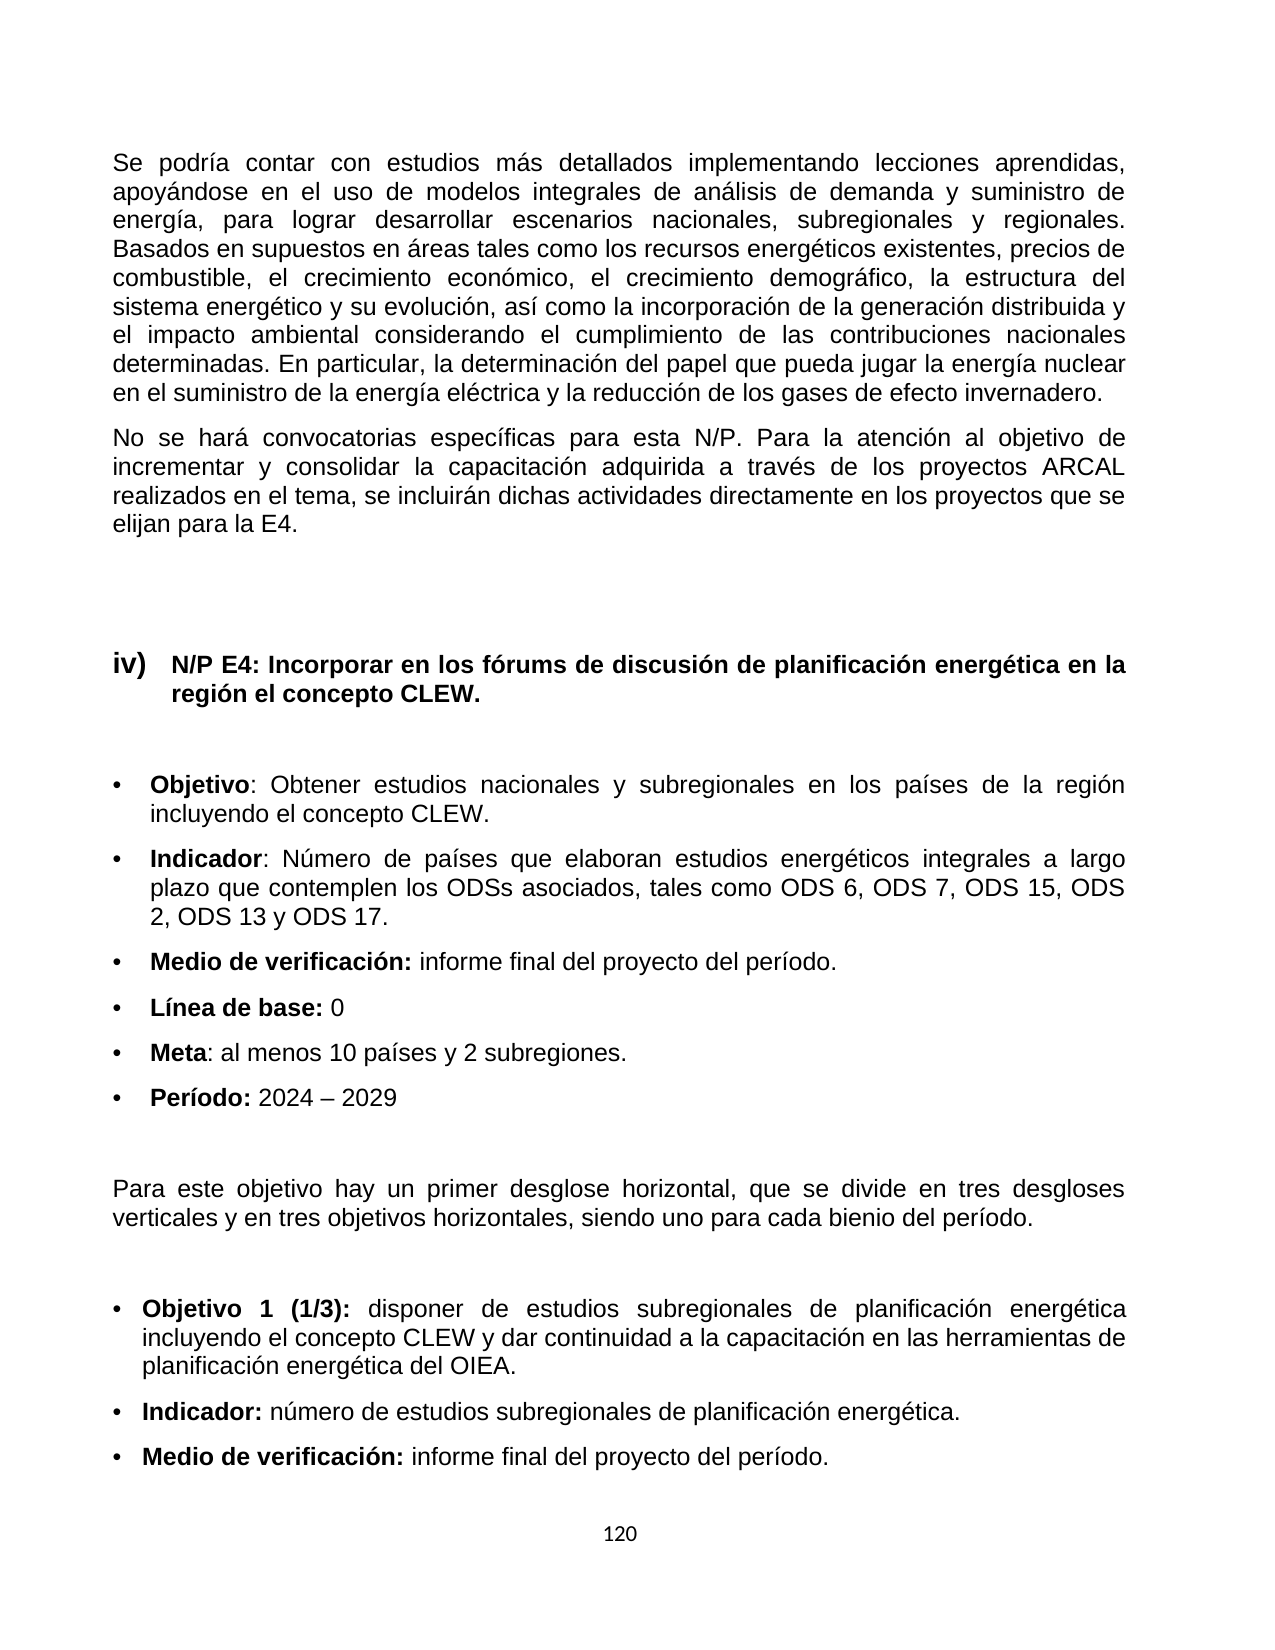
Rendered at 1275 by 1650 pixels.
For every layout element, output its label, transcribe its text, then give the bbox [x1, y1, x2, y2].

list Indicador: número de estudios subregionales de planificación energética. [112, 1397, 1127, 1425]
list N/P E4: Incorporar en los fórums de discusión de planificación energética en la región el concepto CLEW. [112, 646, 1127, 708]
list Período: 2024 – 2029 [112, 1083, 1127, 1112]
list Línea de base: 0 [112, 992, 1127, 1021]
list Medio de verificación: informe final del proyecto del período. [112, 1442, 1127, 1471]
text Para este objetivo hay un primer desglose horizontal, que se divide en tres desgloses verticales y en tres objetivos horizontales, siendo uno para cada bienio del período. [112, 1174, 1127, 1232]
list Indicador: Número de países que elaboran estudios energéticos integrales a largo plazo que contemplen los ODSs asociados, tales como ODS 6, ODS 7, ODS 15, ODS 2, ODS 13 y ODS 17. [112, 844, 1127, 930]
list Objetivo: Obtener estudios nacionales y subregionales en los países de la región incluyendo el concepto CLEW. [112, 770, 1127, 827]
list Meta: al menos 10 países y 2 subregiones. [112, 1038, 1127, 1067]
list Objetivo 1 (1/3): disponer de estudios subregionales de planificación energética incluyendo el concepto CLEW y dar continuidad a la capacitación en las herramientas de planificación energética del OIEA. [112, 1294, 1127, 1380]
text Se podría contar con estudios más detallados implementando lecciones aprendidas, apoyándose en el uso de modelos integrales de análisis de demanda y suministro de energía, para lograr desarrollar escenarios nacionales, subregionales y regionales. Basados en supuestos en áreas tales como los recursos energéticos existentes, precios de combustible, el crecimiento económico, el crecimiento demográfico, la estructura del sistema energético y su evolución, así como la incorporación de la generación distribuida y el impacto ambiental considerando el cumplimiento de las contribuciones nacionales determinadas. En particular, la determinación del papel que pueda jugar la energía nuclear en el suministro de la energía eléctrica y la reducción de los gases de efecto invernadero. [112, 148, 1127, 406]
text No se hará convocatorias específicas para esta N/P. Para la atención al objetivo de incrementar y consolidar la capacitación adquirida a través de los proyectos ARCAL realizados en el tema, se incluirán dichas actividades directamente en los proyectos que se elijan para la E4. [112, 423, 1127, 538]
list Medio de verificación: informe final del proyecto del período. [112, 947, 1127, 976]
